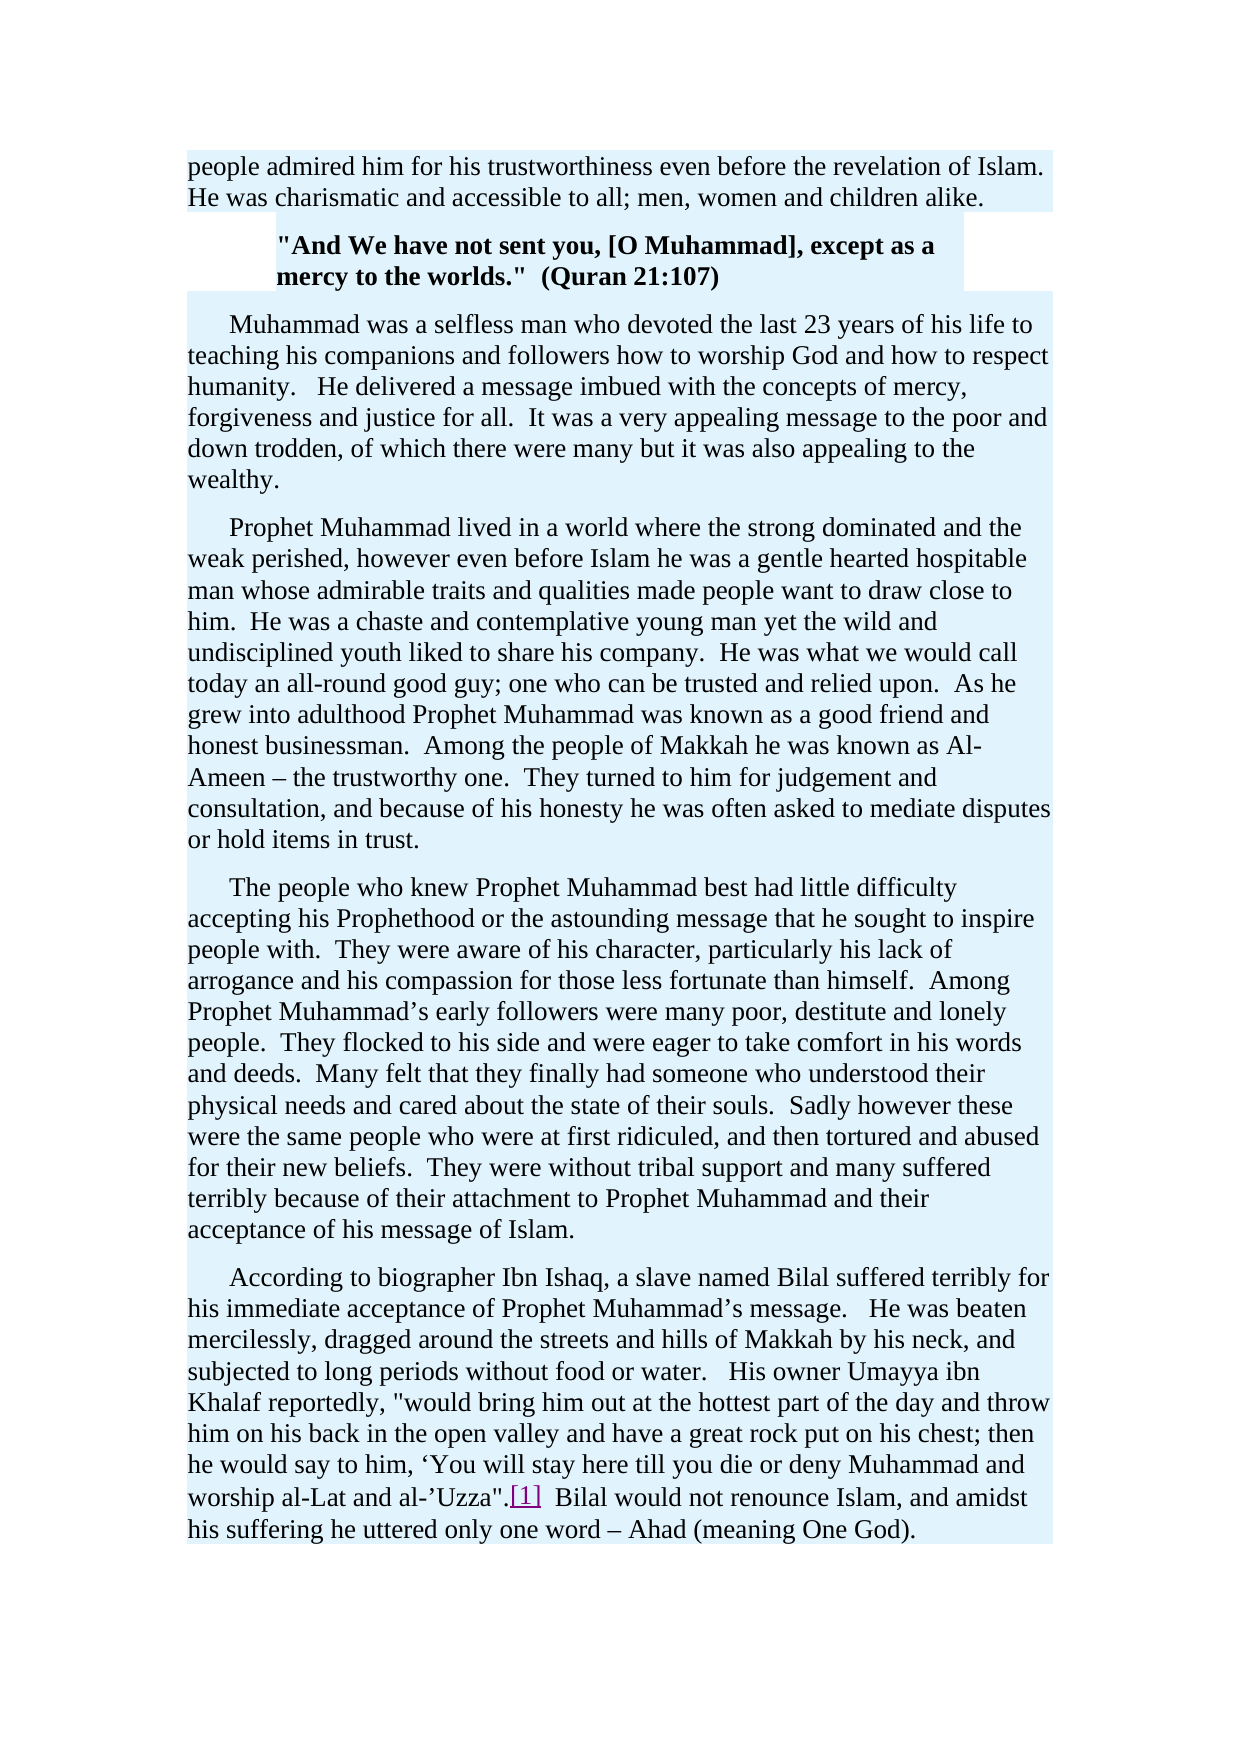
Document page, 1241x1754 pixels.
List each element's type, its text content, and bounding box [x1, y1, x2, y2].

text "And We have not sent you, [O Muhammad], except as a mercy to the worlds." (Quran 21:107) [276, 229, 964, 291]
text Muhammad was a selfless man who devoted the last 23 years of his life to teaching his companions and followers how to worship God and how to respect humanity. He delivered a message imbued with the concepts of mercy, forgiveness and justice for all. It was a very appealing message to the poor and down trodden, of which there were many but it was also appealing to the wealthy. [187, 308, 1053, 495]
text According to biographer Ibn Ishaq, a slave named Bilal suffered terribly for his immediate acceptance of Prophet Muhammad’s message. He was beaten mercilessly, dragged around the streets and hills of Makkah by his neck, and subjected to long periods without food or water. His owner Umayya ibn Khalaf reportedly, "would bring him out at the hottest part of the day and throw him on his back in the open valley and have a great rock put on his chest; then he would say to him, ‘You will stay here till you die or deny Muhammad and worship al-Lat and al-’Uzza".[1] Bilal would not renounce Islam, and amidst his suffering he uttered only one word – Ahad (meaning One God). [187, 1261, 1053, 1544]
text The people who knew Prophet Muhammad best had little difficulty accepting his Prophethood or the astounding message that he sought to inspire people with. They were aware of his character, particularly his lack of arrogance and his compassion for those less fortunate than himself. Among Prophet Muhammad’s early followers were many poor, destitute and lonely people. They flocked to his side and were eager to take comfort in his words and deeds. Many felt that they finally had someone who understood their physical needs and cared about the state of their souls. Sadly however these were the same people who were at first ridiculed, and then tortured and abused for their new beliefs. They were without tribal support and many suffered terribly because of their attachment to Prophet Muhammad and their acceptance of his message of Islam. [187, 871, 1053, 1244]
text Prophet Muhammad lived in a world where the strong dominated and the weak perished, however even before Islam he was a gentle hearted hospitable man whose admirable traits and qualities made people want to draw close to him. He was a chaste and contemplative young man yet the wild and undisciplined youth liked to share his company. He was what we would call today an all-round good guy; one who can be trusted and relied upon. As he grew into adulthood Prophet Muhammad was known as a good friend and honest businessman. Among the people of Makkah he was known as Al- Ameen – the trustworthy one. They turned to him for judgement and consultation, and because of his honesty he was often asked to mediate disputes or hold items in trust. [187, 511, 1053, 854]
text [187, 150, 1053, 212]
